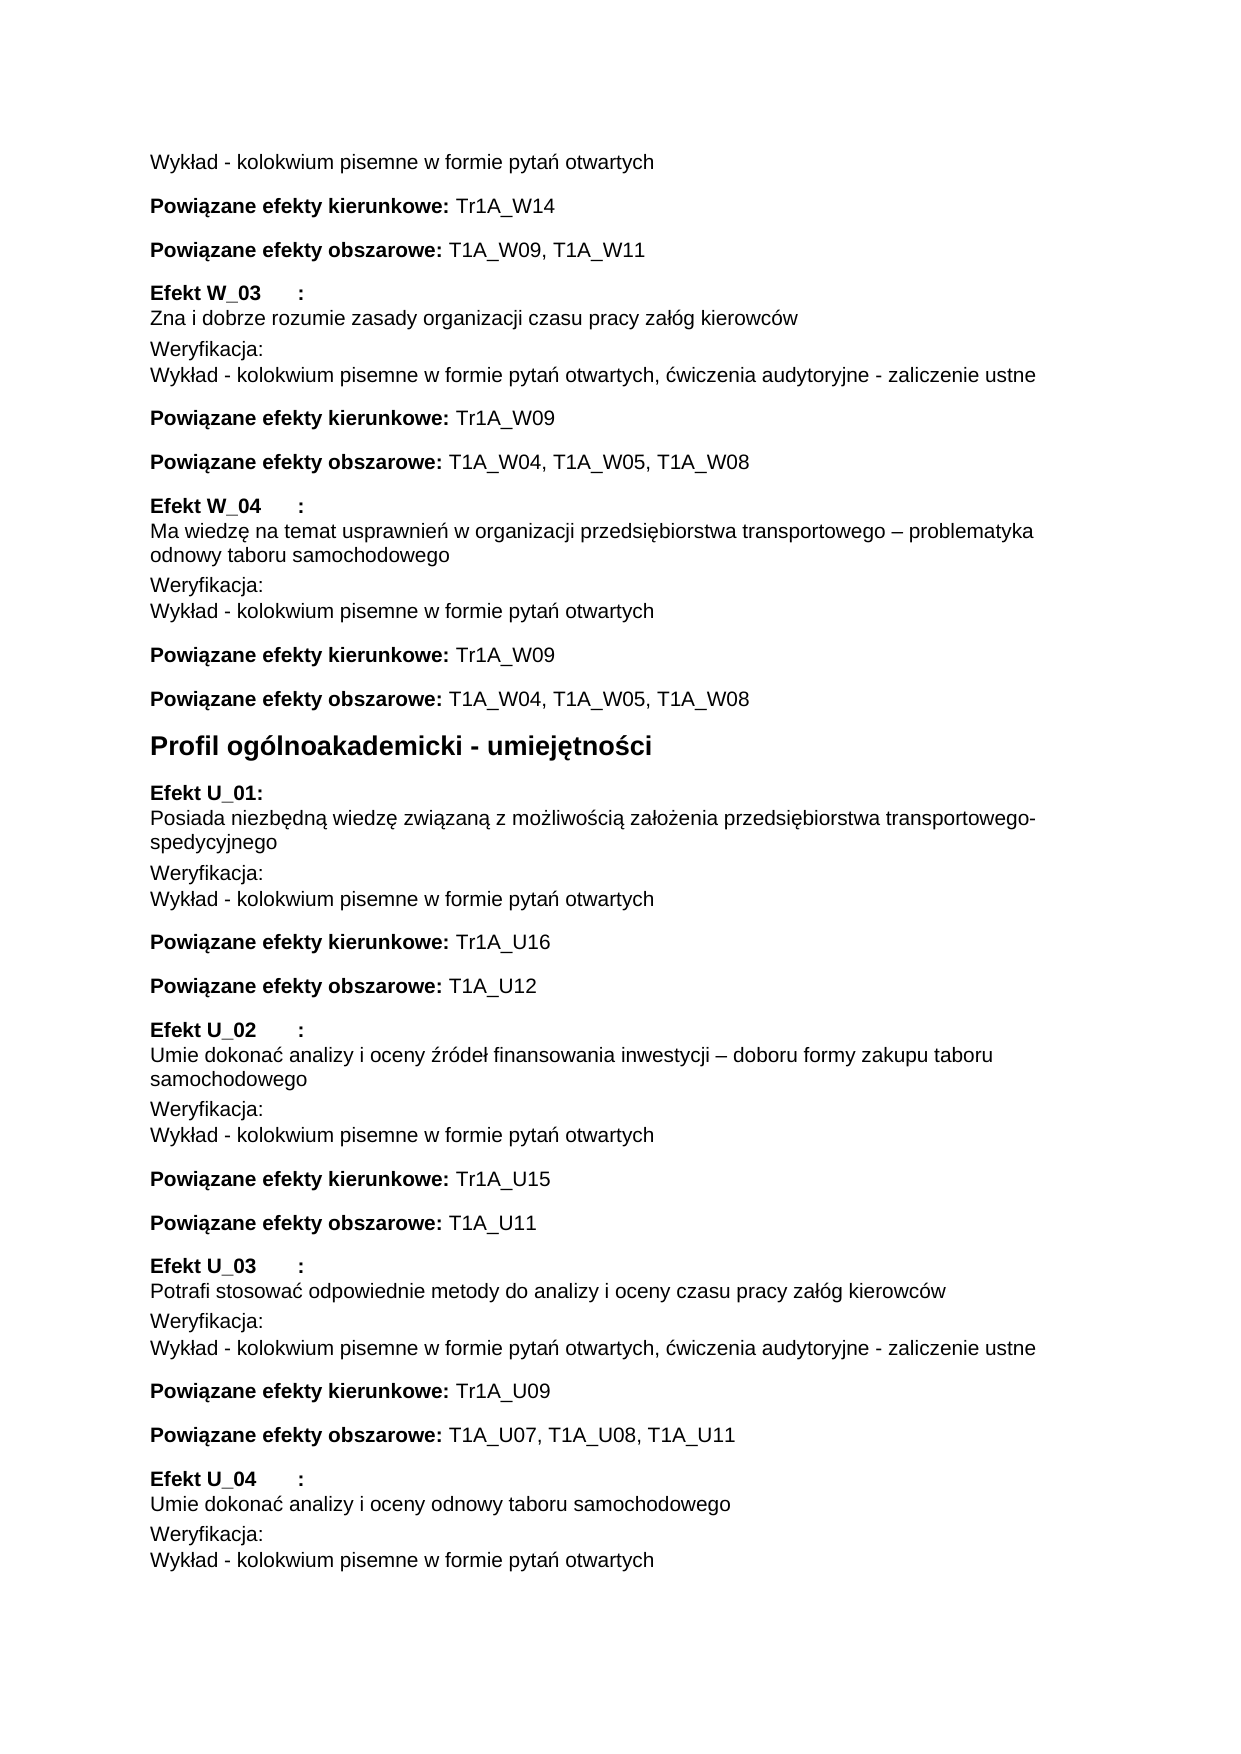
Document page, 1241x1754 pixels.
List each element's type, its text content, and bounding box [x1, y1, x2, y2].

text Wykład - kolokwium pisemne w formie pytań otwartych [150, 150, 1090, 174]
text Weryfikacja: [150, 1097, 1090, 1121]
text Potrafi stosować odpowiednie metody do analizy i oceny czasu pracy załóg kierowców [150, 1279, 1090, 1303]
text Powiązane efekty obszarowe: T1A_U11 [150, 1210, 1090, 1234]
text Powiązane efekty kierunkowe: Tr1A_U16 [150, 930, 1090, 954]
text Efekt W_03 : [150, 281, 1090, 305]
text Weryfikacja: [150, 336, 1090, 360]
text Efekt U_02 : [150, 1018, 1090, 1042]
text Powiązane efekty obszarowe: T1A_W09, T1A_W11 [150, 237, 1090, 261]
text Powiązane efekty kierunkowe: Tr1A_U15 [150, 1167, 1090, 1191]
text Powiązane efekty obszarowe: T1A_W04, T1A_W05, T1A_W08 [150, 686, 1090, 710]
text Powiązane efekty obszarowe: T1A_W04, T1A_W05, T1A_W08 [150, 450, 1090, 474]
text Weryfikacja: [150, 1309, 1090, 1333]
text Wykład - kolokwium pisemne w formie pytań otwartych [150, 1548, 1090, 1572]
text Weryfikacja: [150, 573, 1090, 597]
text Weryfikacja: [150, 1522, 1090, 1546]
text Umie dokonać analizy i oceny odnowy taboru samochodowego [150, 1492, 1090, 1516]
text Wykład - kolokwium pisemne w formie pytań otwartych, ćwiczenia audytoryjne - zaliczenie ustne [150, 362, 1090, 386]
text Efekt U_03 : [150, 1254, 1090, 1278]
text Wykład - kolokwium pisemne w formie pytań otwartych, ćwiczenia audytoryjne - zaliczenie ustne [150, 1335, 1090, 1359]
text Powiązane efekty obszarowe: T1A_U12 [150, 974, 1090, 998]
text Umie dokonać analizy i oceny źródeł finansowania inwestycji – doboru formy zakupu taboru samochodowego [150, 1043, 1090, 1091]
text Posiada niezbędną wiedzę związaną z możliwością założenia przedsiębiorstwa transportowego-spedycyjnego [150, 806, 1090, 854]
text Wykład - kolokwium pisemne w formie pytań otwartych [150, 1123, 1090, 1147]
text Powiązane efekty kierunkowe: Tr1A_W14 [150, 194, 1090, 218]
text Wykład - kolokwium pisemne w formie pytań otwartych [150, 599, 1090, 623]
text Efekt U_01: [150, 781, 1090, 805]
text Powiązane efekty obszarowe: T1A_U07, T1A_U08, T1A_U11 [150, 1423, 1090, 1447]
text Powiązane efekty kierunkowe: Tr1A_W09 [150, 643, 1090, 667]
subtitle Profil ogólnoakademicki - umiejętności [150, 730, 1090, 761]
text Wykład - kolokwium pisemne w formie pytań otwartych [150, 886, 1090, 910]
text Powiązane efekty kierunkowe: Tr1A_U09 [150, 1379, 1090, 1403]
text Ma wiedzę na temat usprawnień w organizacji przedsiębiorstwa transportowego – problematyka odnowy taboru samochodowego [150, 519, 1090, 567]
text Zna i dobrze rozumie zasady organizacji czasu pracy załóg kierowców [150, 306, 1090, 330]
text Powiązane efekty kierunkowe: Tr1A_W09 [150, 406, 1090, 430]
text Weryfikacja: [150, 860, 1090, 884]
text Efekt W_04 : [150, 494, 1090, 518]
text Efekt U_04 : [150, 1467, 1090, 1491]
